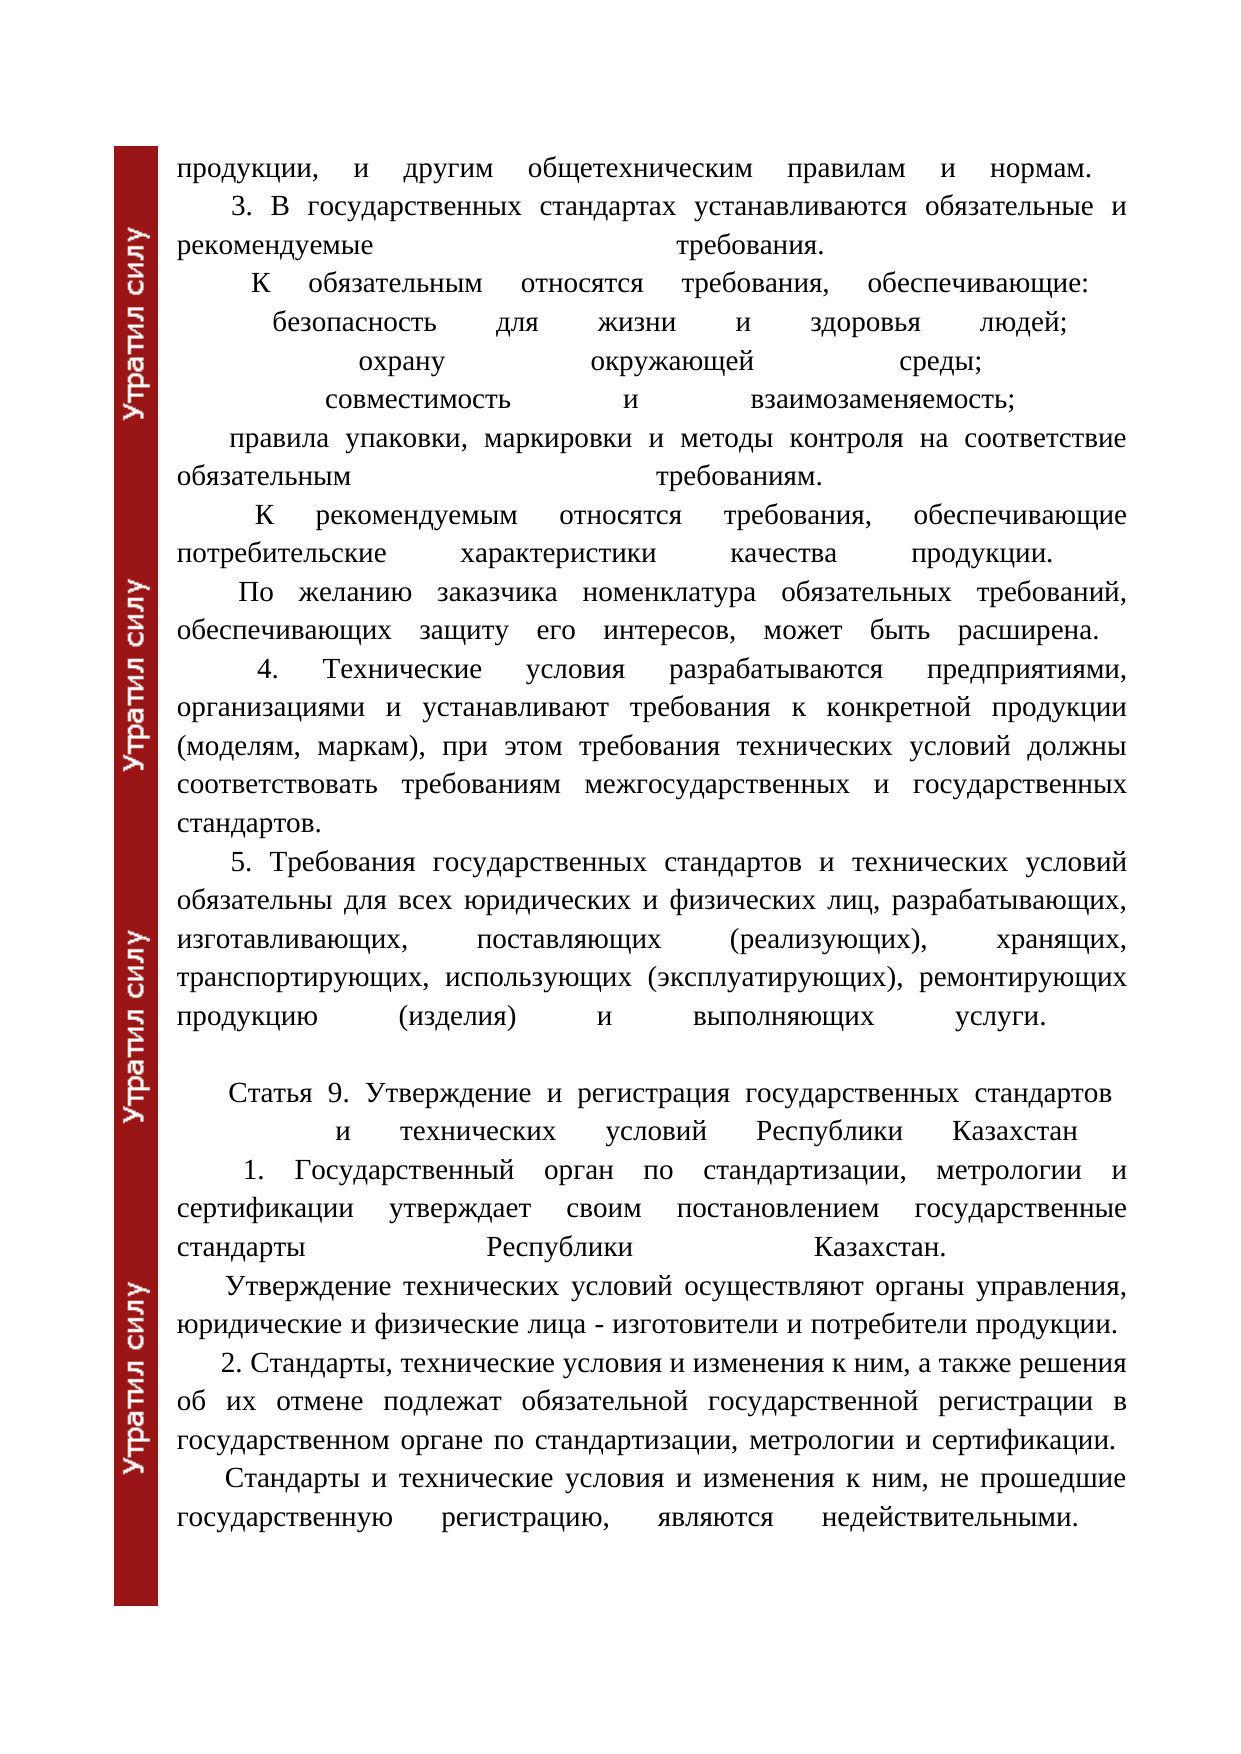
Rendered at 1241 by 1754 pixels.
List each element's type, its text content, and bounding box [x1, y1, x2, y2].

picture [114, 146, 158, 150]
picture [114, 1571, 158, 1606]
